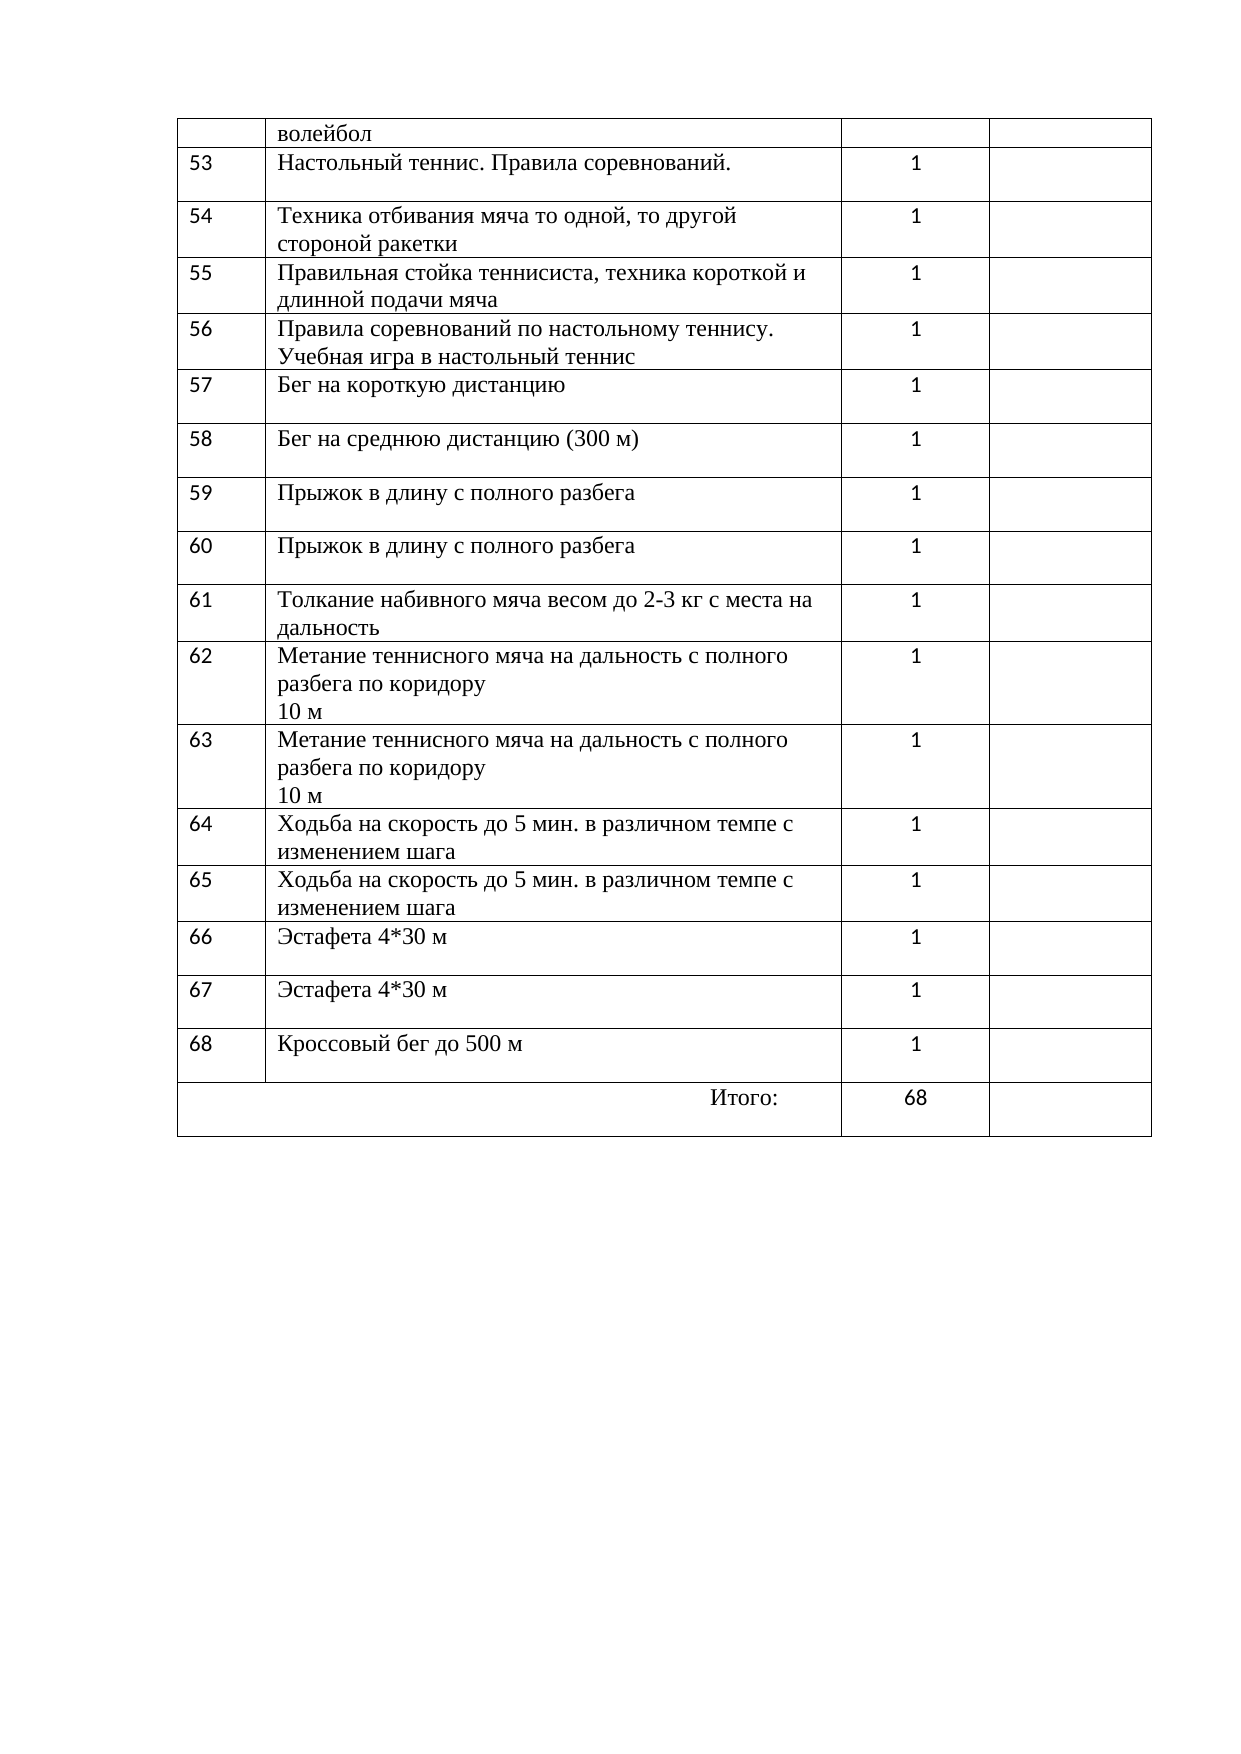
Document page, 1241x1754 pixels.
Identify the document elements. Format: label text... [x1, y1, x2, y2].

table_cell 1 [842, 809, 989, 864]
table_cell Эстафета 4*30 м [266, 976, 841, 1028]
table_cell [990, 532, 1151, 584]
table_cell 59 [178, 478, 265, 531]
table_cell [990, 809, 1151, 864]
table_cell 53 [178, 148, 265, 201]
table_cell Ходьба на скорость до 5 мин. в различном темпе с изменением шага [266, 809, 841, 864]
table_cell 1 [842, 258, 989, 313]
table_cell Прыжок в длину с полного разбега [266, 532, 841, 584]
table_cell 61 [178, 585, 265, 641]
table_cell 68 [842, 1083, 989, 1136]
table_cell 1 [842, 976, 989, 1028]
table_cell [990, 922, 1151, 974]
table_cell Прыжок в длину с полного разбега [266, 478, 841, 531]
table_cell 65 [178, 866, 265, 921]
table_cell [990, 370, 1151, 423]
table_cell 63 [178, 725, 265, 808]
table_cell 1 [842, 119, 989, 147]
table_cell 1 [842, 922, 989, 974]
table_cell 64 [178, 809, 265, 864]
table_cell 52 [178, 119, 265, 147]
table_cell [990, 1083, 1151, 1136]
table_cell [990, 202, 1151, 257]
table_cell [990, 585, 1151, 641]
table_cell [990, 1029, 1151, 1082]
table_cell 54 [178, 202, 265, 257]
table_cell 1 [842, 532, 989, 584]
table_cell Бег на среднюю дистанцию (300 м) [266, 424, 841, 477]
table_cell 55 [178, 258, 265, 313]
table_cell [990, 642, 1151, 724]
table_cell 1 [842, 866, 989, 921]
table_cell Толкание набивного мяча весом до 2-3 кг с места на дальность [266, 585, 841, 641]
table_cell Метание теннисного мяча на дальность с полного разбега по коридору 10 м [266, 642, 841, 724]
table_cell Метание теннисного мяча на дальность с полного разбега по коридору 10 м [266, 725, 841, 808]
table_cell 1 [842, 725, 989, 808]
table_cell Ходьба на скорость до 5 мин. в различном темпе с изменением шага [266, 866, 841, 921]
table_cell 1 [842, 370, 989, 423]
table_cell Правила соревнований по настольному теннису. Учебная игра в настольный теннис [266, 314, 841, 369]
table_cell 1 [842, 424, 989, 477]
table_cell 1 [842, 642, 989, 724]
table_cell Эстафета 4*30 м [266, 922, 841, 974]
table_cell 68 [178, 1029, 265, 1082]
table_cell 1 [842, 314, 989, 369]
table_cell [990, 725, 1151, 808]
table_cell [990, 258, 1151, 313]
table_cell 67 [178, 976, 265, 1028]
table_cell 1 [842, 585, 989, 641]
table_cell [990, 119, 1151, 147]
table_cell [990, 314, 1151, 369]
table_cell 1 [842, 478, 989, 531]
table_cell [990, 478, 1151, 531]
table_cell Настольный теннис. Правила соревнований. [266, 148, 841, 201]
table_cell [990, 424, 1151, 477]
table_cell 1 [842, 202, 989, 257]
table_cell 66 [178, 922, 265, 974]
table_cell 58 [178, 424, 265, 477]
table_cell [266, 119, 841, 147]
table_cell Кроссовый бег до 500 м [266, 1029, 841, 1082]
table_cell 62 [178, 642, 265, 724]
table_cell [990, 866, 1151, 921]
table_cell [990, 148, 1151, 201]
table_cell 57 [178, 370, 265, 423]
table_cell 56 [178, 314, 265, 369]
table_cell Техника отбивания мяча то одной, то другой стороной ракетки [266, 202, 841, 257]
table_cell Бег на короткую дистанцию [266, 370, 841, 423]
table_cell 60 [178, 532, 265, 584]
table_cell 1 [842, 1029, 989, 1082]
table_cell [990, 976, 1151, 1028]
table_cell Правильная стойка теннисиста, техника короткой и длинной подачи мяча [266, 258, 841, 313]
table_cell 1 [842, 148, 989, 201]
table_cell Итого: [178, 1083, 841, 1136]
